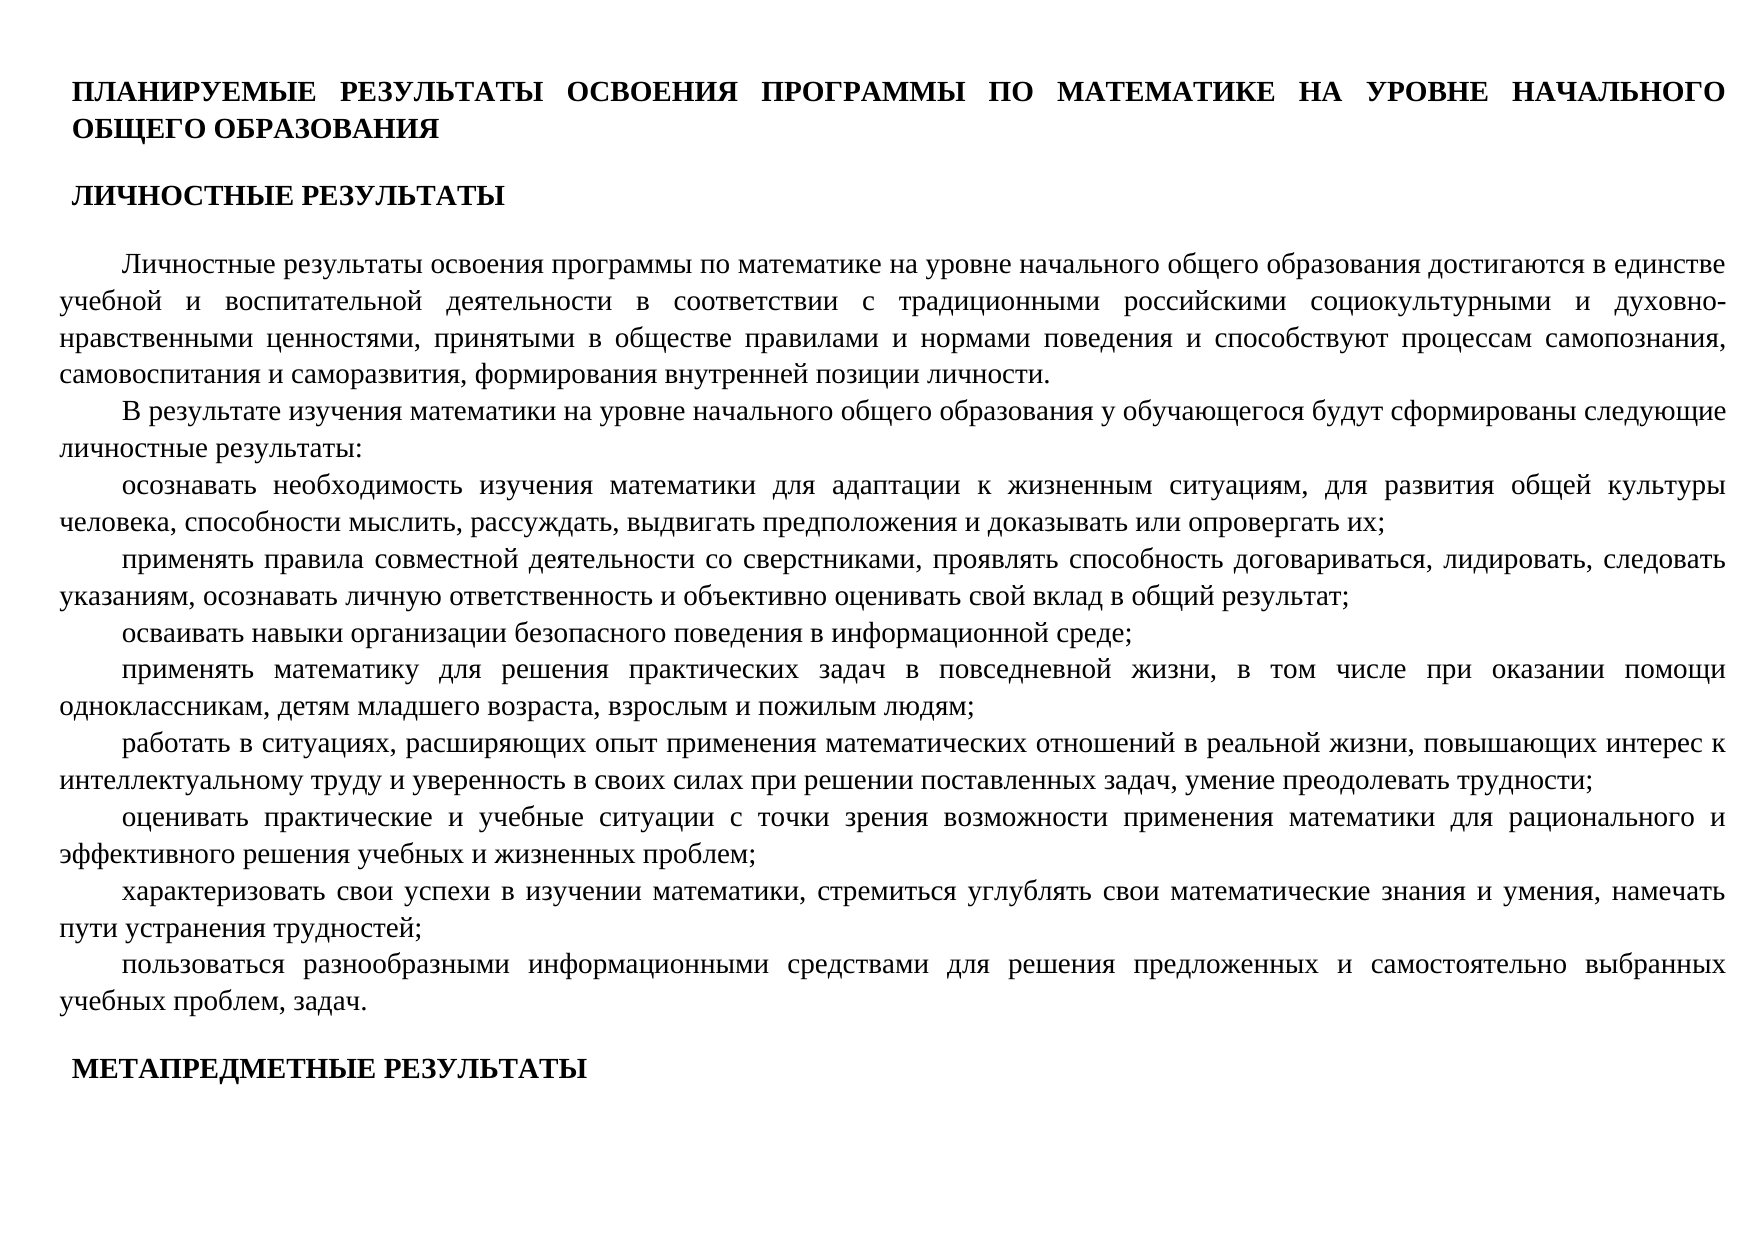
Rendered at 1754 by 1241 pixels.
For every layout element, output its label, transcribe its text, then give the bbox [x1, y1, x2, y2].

text оценивать практические и учебные ситуации с точки зрения возможности применения математики для рационального и эффективного решения учебных и жизненных проблем; [59, 799, 1728, 869]
text Личностные результаты освоения программы по математике на уровне начального общего образования достигаются в единстве учебной и воспитательной деятельности в соответствии с традиционными российскими социокультурными и духовно-нравственными ценностями, принятыми в обществе правилами и нормами поведения и способствуют процессам самопознания, самовоспитания и саморазвития, формирования внутренней позиции личности. [59, 246, 1728, 390]
text В результате изучения математики на уровне начального общего образования у обучающегося будут сформированы следующие личностные результаты: [59, 393, 1728, 464]
text пользоваться разнообразными информационными средствами для решения предложенных и самостоятельно выбранных учебных проблем, задач. [59, 947, 1728, 1017]
text ЛИЧНОСТНЫЕ РЕЗУЛЬТАТЫ [72, 178, 1728, 212]
text применять математику для решения практических задач в повседневной жизни, в том числе при оказании помощи одноклассникам, детям младшего возраста, взрослым и пожилым людям; [59, 652, 1728, 722]
text осознавать необходимость изучения математики для адаптации к жизненным ситуациям, для развития общей культуры человека, способности мыслить, рассуждать, выдвигать предположения и доказывать или опровергать их; [59, 467, 1728, 538]
text ПЛАНИРУЕМЫЕ РЕЗУЛЬТАТЫ ОСВОЕНИЯ ПРОГРАММЫ ПО МАТЕМАТИКЕ НА УРОВНЕ НАЧАЛЬНОГО ОБЩЕГО ОБРАЗОВАНИЯ [72, 74, 1728, 144]
text характеризовать свои успехи в изучении математики, стремиться углублять свои математические знания и умения, намечать пути устранения трудностей; [59, 873, 1728, 943]
text осваивать навыки организации безопасного поведения в информационной среде; [59, 615, 1728, 648]
text применять правила совместной деятельности со сверстниками, проявлять способность договариваться, лидировать, следовать указаниям, осознавать личную ответственность и объективно оценивать свой вклад в общий результат; [59, 541, 1728, 611]
text работать в ситуациях, расширяющих опыт применения математических отношений в реальной жизни, повышающих интерес к интеллектуальному труду и уверенность в своих силах при решении поставленных задач, умение преодолевать трудности; [59, 725, 1728, 796]
text МЕТАПРЕДМЕТНЫЕ РЕЗУЛЬТАТЫ [72, 1051, 1728, 1084]
